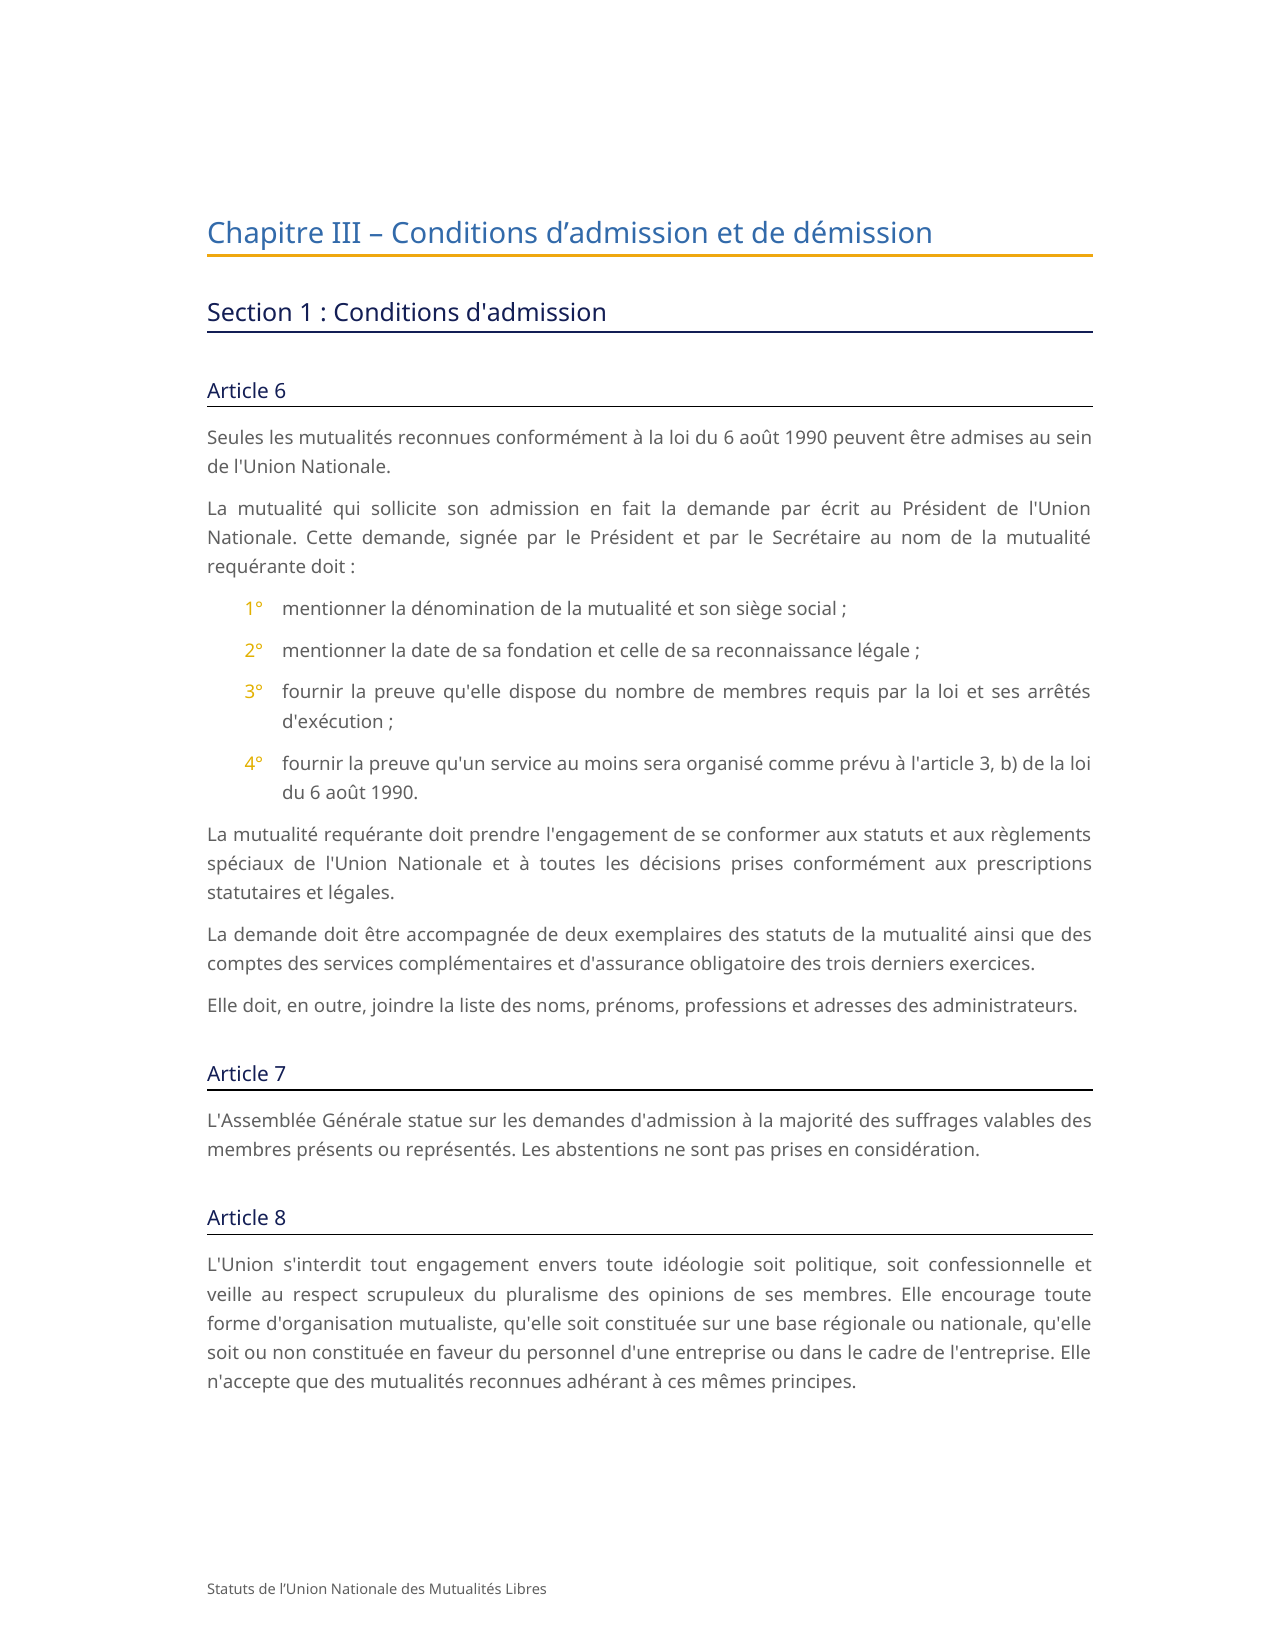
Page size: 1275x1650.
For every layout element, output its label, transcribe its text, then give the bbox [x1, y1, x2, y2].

text Seules les mutualités reconnues conformément à la loi du 6 août 1990 peuvent être admises au sein de l'Union Nationale. [207, 424, 1093, 479]
list fournir la preuve qu'elle dispose du nombre de membres requis par la loi et ses arrêtés d'exécution ; [244, 679, 1093, 734]
text La mutualité requérante doit prendre l'engagement de se conformer aux statuts et aux règlements spéciaux de l'Union Nationale et à toutes les décisions prises conformément aux prescriptions statutaires et légales. [207, 821, 1093, 905]
text L'Union s'interdit tout engagement envers toute idéologie soit politique, soit confessionnelle et veille au respect scrupuleux du pluralisme des opinions de ses membres. Elle encourage toute forme d'organisation mutualiste, qu'elle soit constituée sur une base régionale ou nationale, qu'elle soit ou non constituée en faveur du personnel d'une entreprise ou dans le cadre de l'entreprise. Elle n'accepte que des mutualités reconnues adhérant à ces mêmes principes. [207, 1252, 1093, 1394]
text La mutualité qui sollicite son admission en fait la demande par écrit au Président de l'Union Nationale. Cette demande, signée par le Président et par le Secrétaire au nom de la mutualité requérante doit : [207, 495, 1093, 579]
list fournir la preuve qu'un service au moins sera organisé comme prévu à l'article 3, b) de la loi du 6 août 1990. [244, 750, 1093, 805]
list mentionner la date de sa fondation et celle de sa reconnaissance légale ; [244, 637, 1093, 663]
text L'Assemblée Générale statue sur les demandes d'admission à la majorité des suffrages valables des membres présents ou représentés. Les abstentions ne sont pas prises en considération. [207, 1107, 1093, 1162]
text Elle doit, en outre, joindre la liste des noms, prénoms, professions et adresses des administrateurs. [207, 992, 1093, 1018]
text La demande doit être accompagnée de deux exemplaires des statuts de la mutualité ainsi que des comptes des services complémentaires et d'assurance obligatoire des trois derniers exercices. [207, 921, 1093, 976]
subtitle Chapitre III – Conditions d’admission et de démission [207, 212, 1093, 254]
subtitle Article 6 [207, 376, 1093, 406]
subtitle Article 7 [207, 1059, 1093, 1089]
subtitle Section 1 : Conditions d'admission [207, 295, 1093, 331]
subtitle Article 8 [207, 1203, 1093, 1234]
list mentionner la dénomination de la mutualité et son siège social ; [244, 595, 1093, 621]
